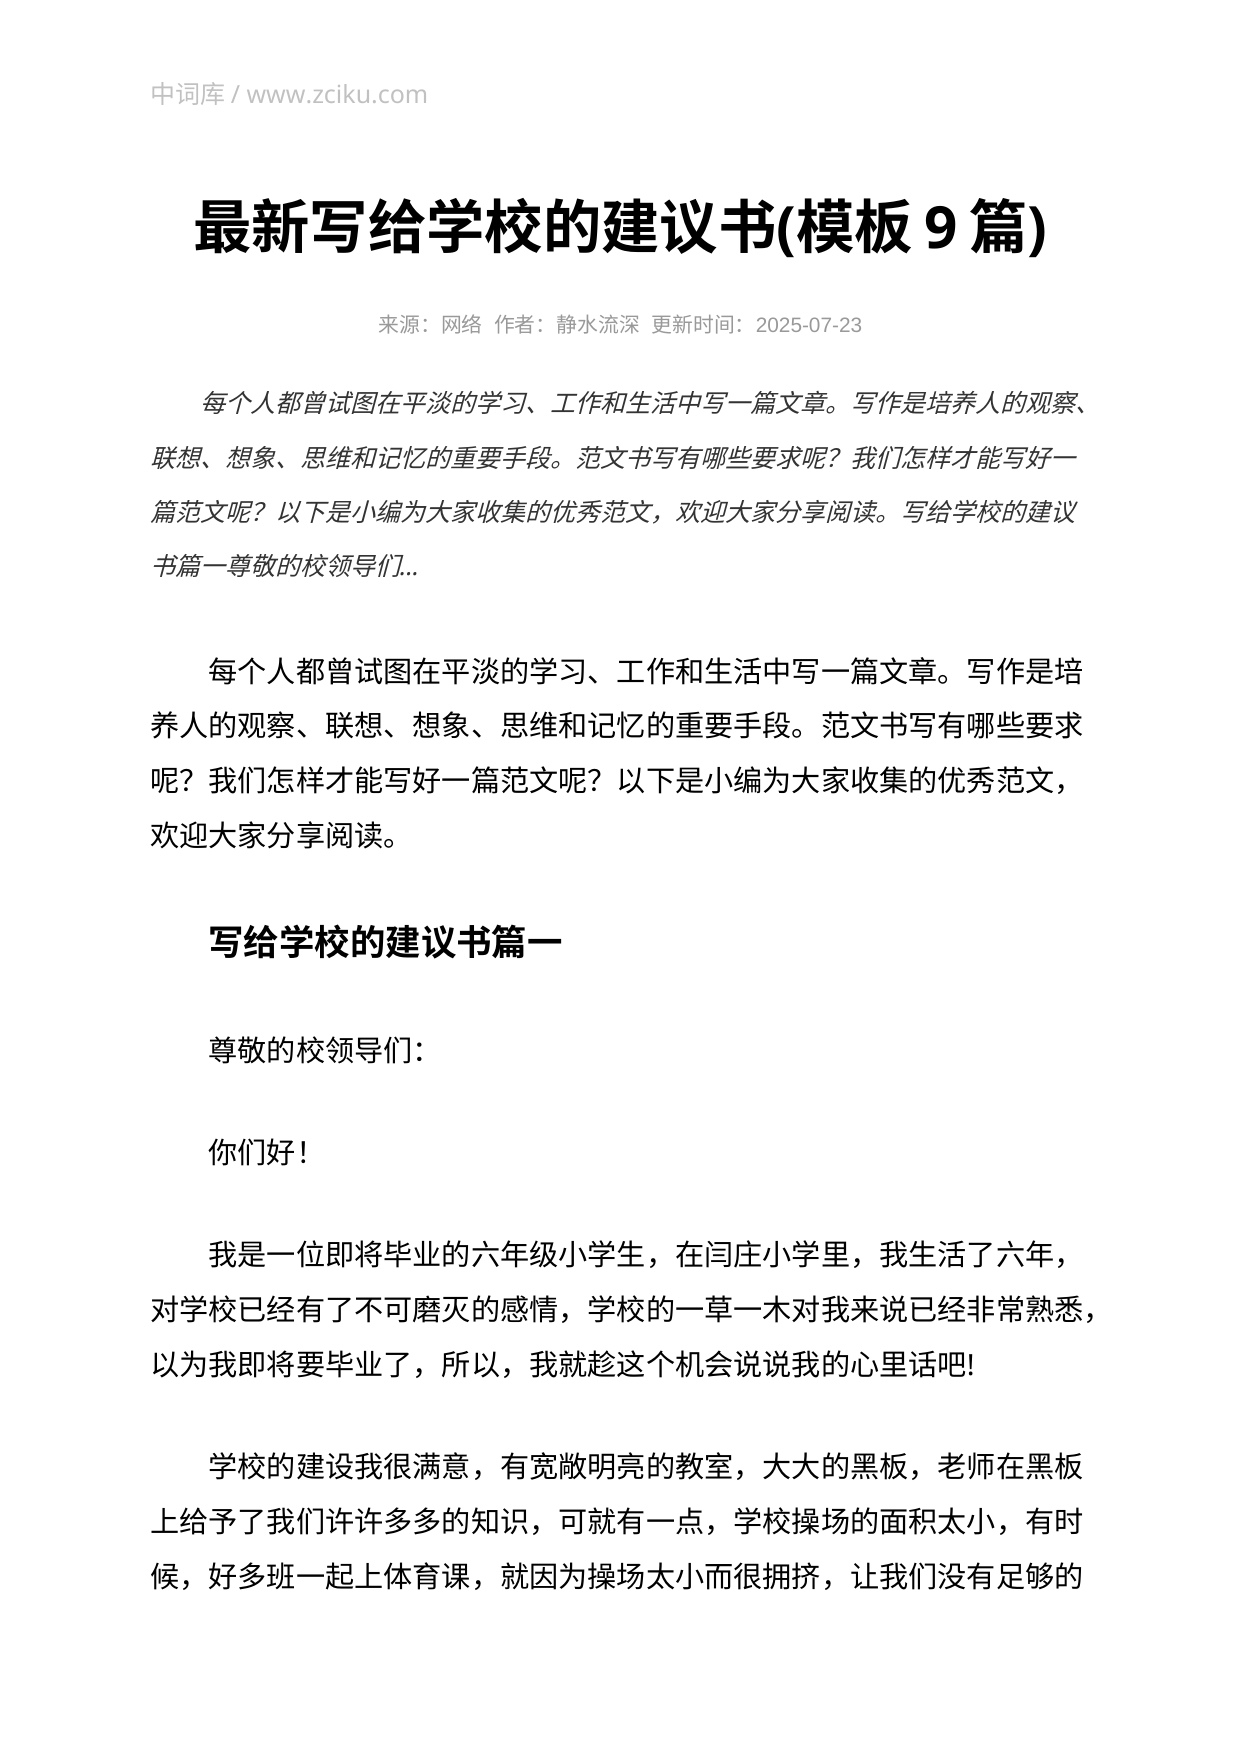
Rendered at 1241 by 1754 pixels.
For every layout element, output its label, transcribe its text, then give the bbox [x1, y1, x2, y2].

text 写给学校的建议书篇一 [150, 914, 1090, 966]
text 你们好！ [150, 1130, 1090, 1172]
subtitle 最新写给学校的建议书(模板9篇) [150, 181, 1090, 266]
text 来源：网络 作者：静水流深 更新时间：2025-07-23 [150, 313, 1090, 337]
text 每个人都曾试图在平淡的学习、工作和生活中写一篇文章。写作是培养人的观察、联想、想象、思维和记忆的重要手段。范文书写有哪些要求呢？我们怎样才能写好一篇范文呢？以下是小编为大家收集的优秀范文，欢迎大家分享阅读。 [150, 648, 1090, 855]
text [150, 1443, 1090, 1595]
text 尊敬的校领导们： [150, 1028, 1090, 1070]
text 每个人都曾试图在平淡的学习、工作和生活中写一篇文章。写作是培养人的观察、联想、想象、思维和记忆的重要手段。范文书写有哪些要求呢？我们怎样才能写好一篇范文呢？以下是小编为大家收集的优秀范文，欢迎大家分享阅读。写给学校的建议书篇一尊敬的校领导们... [150, 384, 1090, 583]
text 我是一位即将毕业的六年级小学生，在闫庄小学里，我生活了六年，对学校已经有了不可磨灭的感情，学校的一草一木对我来说已经非常熟悉，以为我即将要毕业了，所以，我就趁这个机会说说我的心里话吧! [150, 1232, 1090, 1384]
